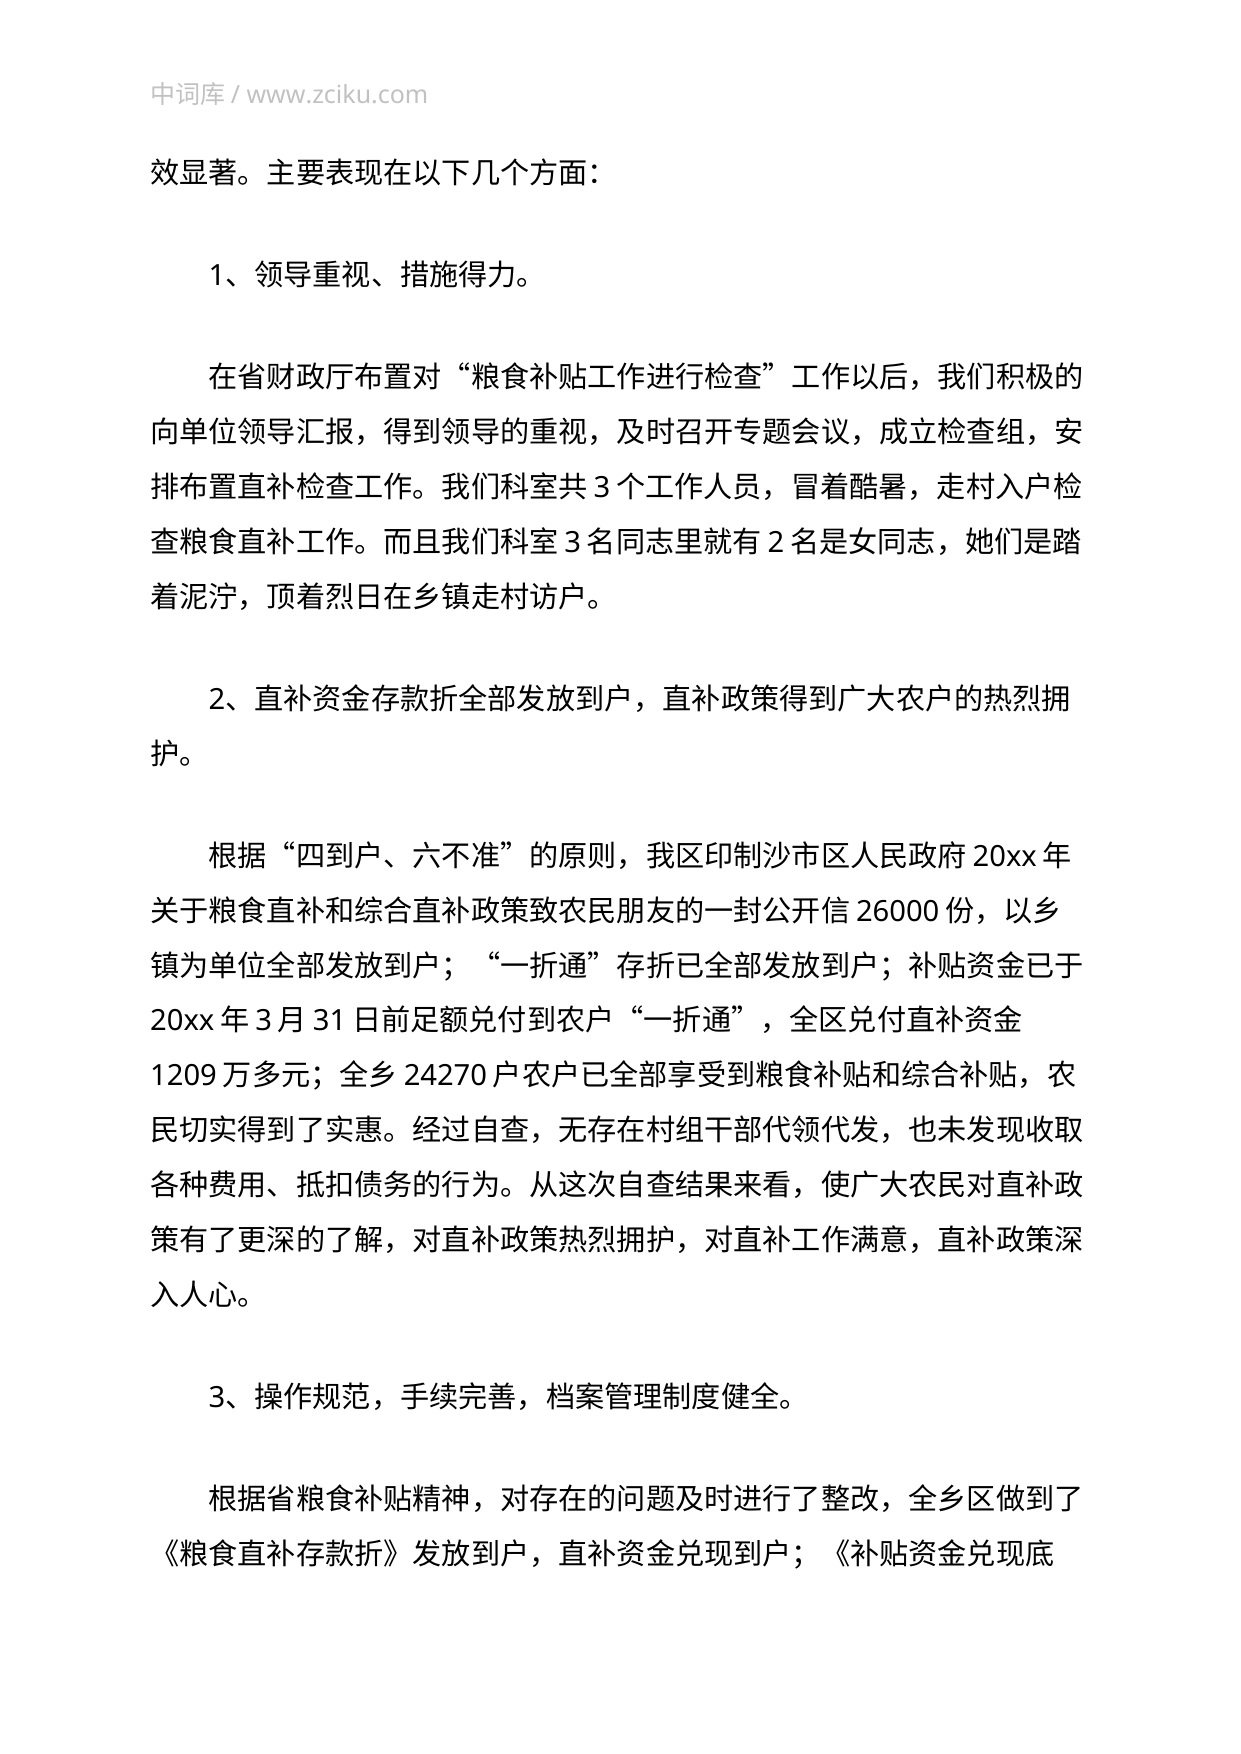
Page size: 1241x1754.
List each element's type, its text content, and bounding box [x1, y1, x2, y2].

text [150, 1475, 1090, 1573]
text 3、操作规范，手续完善，档案管理制度健全。 [150, 1373, 1090, 1416]
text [150, 150, 1090, 192]
text 根据“四到户、六不准”的原则，我区印制沙市区人民政府20xx年关于粮食直补和综合直补政策致农民朋友的一封公开信26000份，以乡镇为单位全部发放到户；“一折通”存折已全部发放到户；补贴资金已于20xx年3月31日前足额兑付到农户“一折通”，全区兑付直补资金1209万多元；全乡24270户农户已全部享受到粮食补贴和综合补贴，农民切实得到了实惠。经过自查，无存在村组干部代领代发，也未发现收取各种费用、抵扣债务的行为。从这次自查结果来看，使广大农民对直补政策有了更深的了解，对直补政策热烈拥护，对直补工作满意，直补政策深入人心。 [150, 832, 1090, 1314]
text 在省财政厅布置对“粮食补贴工作进行检查”工作以后，我们积极的向单位领导汇报，得到领导的重视，及时召开专题会议，成立检查组，安排布置直补检查工作。我们科室共3个工作人员，冒着酷暑，走村入户检查粮食直补工作。而且我们科室3名同志里就有2名是女同志，她们是踏着泥泞，顶着烈日在乡镇走村访户。 [150, 354, 1090, 616]
text 2、直补资金存款折全部发放到户，直补政策得到广大农户的热烈拥护。 [150, 675, 1090, 773]
text 1、领导重视、措施得力。 [150, 252, 1090, 294]
